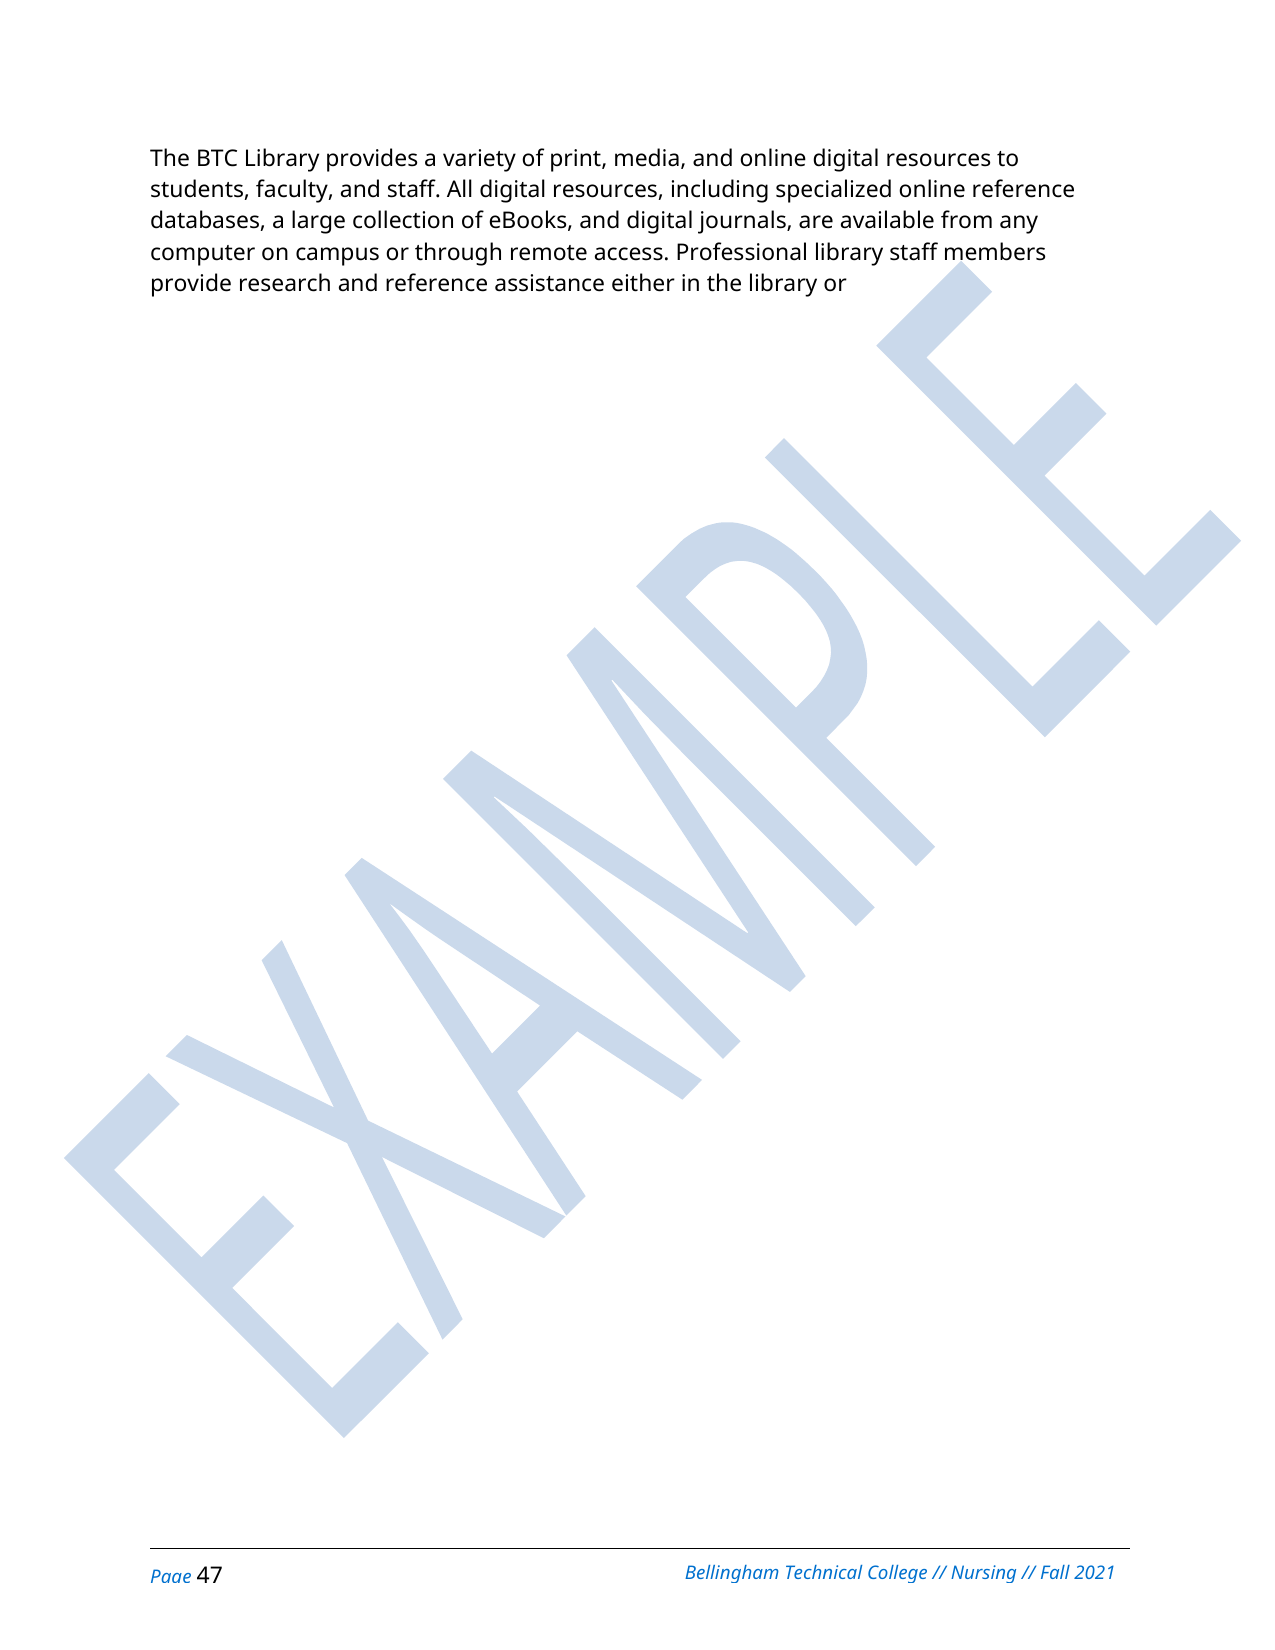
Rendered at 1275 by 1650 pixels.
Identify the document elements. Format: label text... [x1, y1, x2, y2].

text The BTC Library provides a variety of print, media, and online digital resources to students, faculty, and staff. All digital resources, including specialized online reference databases, a large collection of eBooks, and digital journals, are available from any computer on campus or through remote access. Professional library staff members provide research and reference assistance either in the library or [150, 142, 1120, 298]
